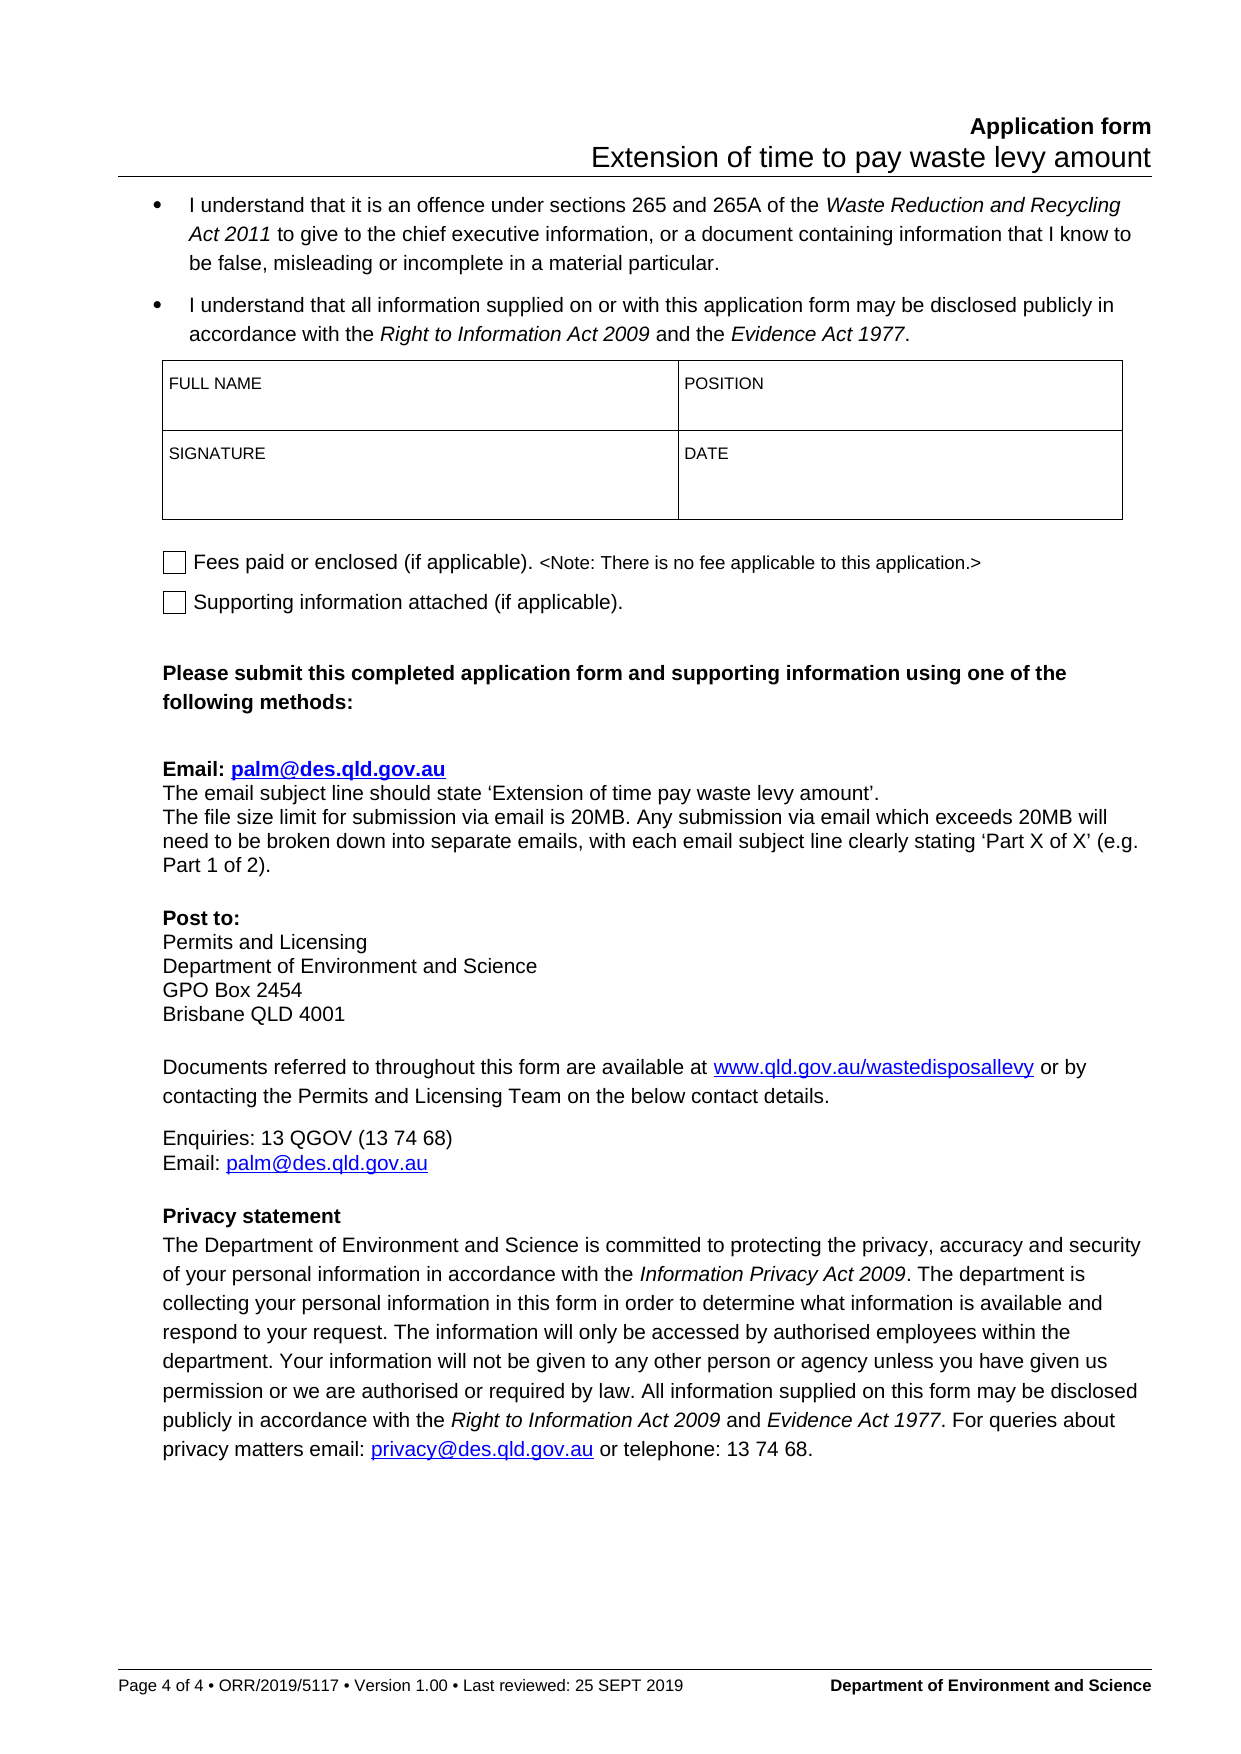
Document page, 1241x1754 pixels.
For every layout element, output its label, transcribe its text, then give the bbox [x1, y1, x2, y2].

table_header FULL NAME [163, 361, 678, 430]
text Email: palm@des.qld.gov.au [118, 1151, 1152, 1175]
text The email subject line should state ‘Extension of time pay waste levy amount’. [162, 781, 1152, 805]
text GPO Box 2454 [162, 978, 1152, 1002]
text Post to: [162, 906, 1152, 930]
text Fees paid or enclosed (if applicable). <Note: There is no fee applicable to this application.> [156, 544, 1152, 574]
text Email: palm@des.qld.gov.au [162, 757, 1152, 781]
text Privacy statement [162, 1200, 1152, 1229]
text Permits and Licensing [162, 930, 1152, 954]
table_cell SIGNATURE [163, 431, 678, 518]
text Please submit this completed application form and supporting information using one of the following methods: [162, 657, 1152, 715]
text I understand that it is an offence under sections 265 and 265A of the Waste Reduction and Recycling Act 2011 to give to the chief executive information, or a document containing information that I know to be false, misleading or incomplete in a material particular. [153, 189, 1152, 276]
text I understand that all information supplied on or with this application form may be disclosed publicly in accordance with the Right to Information Act 2009 and the Evidence Act 1977. [153, 289, 1152, 347]
text The Department of Environment and Science is committed to protecting the privacy, accuracy and security of your personal information in accordance with the Information Privacy Act 2009. The department is collecting your personal information in this form in order to determine what information is available and respond to your request. The information will only be accessed by authorised employees within the department. Your information will not be given to any other person or agency unless you have given us permission or we are authorised or required by law. All information supplied on this form may be disclosed publicly in accordance with the Right to Information Act 2009 and Evidence Act 1977. For queries about privacy matters email: privacy@des.qld.gov.au or telephone: 13 74 68. [162, 1229, 1152, 1462]
text Department of Environment and Science [162, 954, 1152, 978]
table_header POSITION [679, 361, 1122, 430]
text Brisbane QLD 4001 [162, 1002, 1152, 1026]
text Enquiries: 13 QGOV (13 74 68) [118, 1122, 1152, 1151]
text Supporting information attached (if applicable). [162, 586, 1152, 615]
table_cell DATE [679, 431, 1122, 518]
text The file size limit for submission via email is 20MB. Any submission via email which exceeds 20MB will need to be broken down into separate emails, with each email subject line clearly stating ‘Part X of X’ (e.g. Part 1 of 2). [162, 805, 1152, 877]
text Documents referred to throughout this form are available at www.qld.gov.au/wastedisposallevy or by contacting the Permits and Licensing Team on the below contact details. [162, 1051, 1152, 1109]
